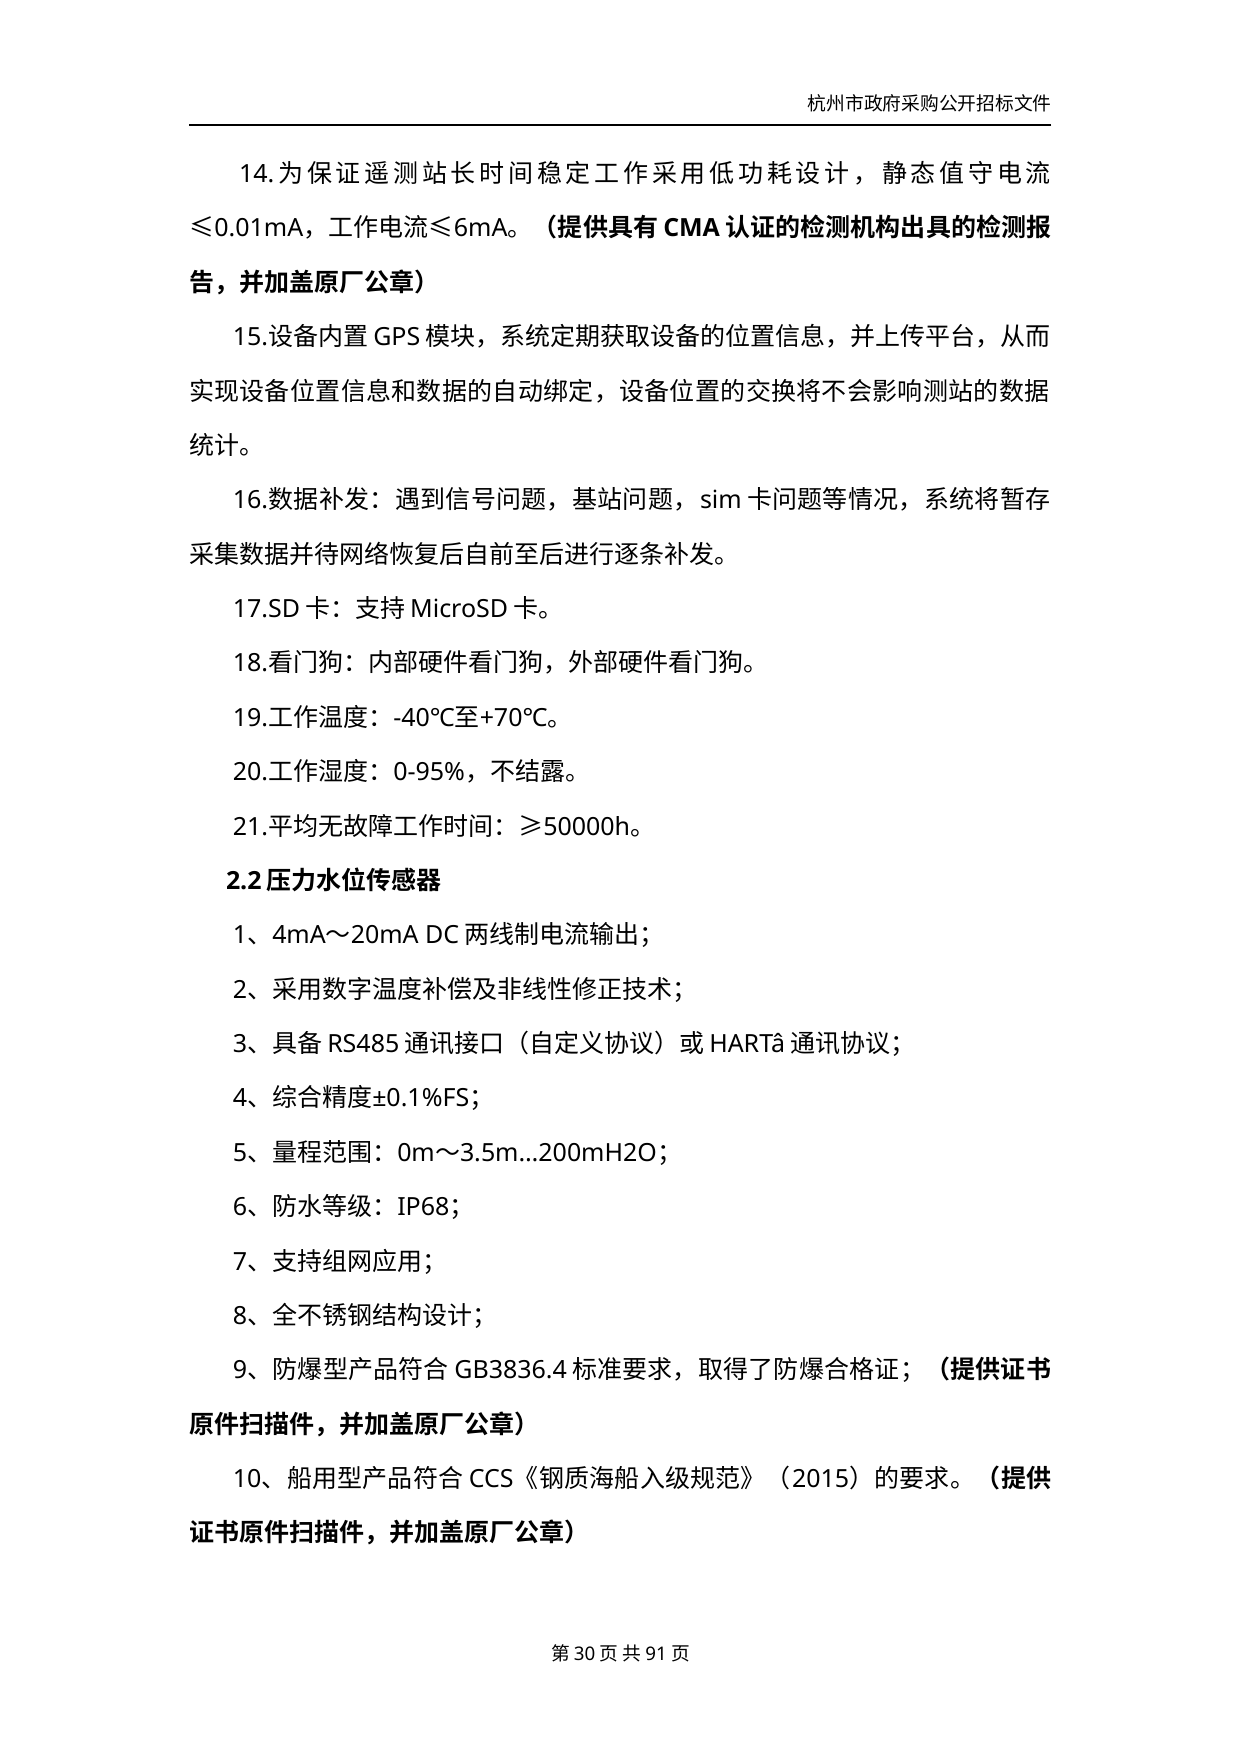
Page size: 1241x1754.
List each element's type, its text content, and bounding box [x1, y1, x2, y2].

text 17.SD卡：支持MicroSD卡。 [189, 588, 1051, 625]
text 19.工作温度：-40℃至+70℃。 [189, 697, 1051, 733]
text 18.看门狗：内部硬件看门狗，外部硬件看门狗。 [189, 643, 1051, 679]
text 5、量程范围：0m～3.5m…200mH2O； [189, 1132, 1051, 1168]
text 2、采用数字温度补偿及非线性修正技术； [189, 969, 1051, 1005]
text 6、防水等级：IP68； [189, 1187, 1051, 1223]
text 7、支持组网应用； [189, 1241, 1051, 1277]
text 2.2压力水位传感器 [189, 860, 1051, 897]
text 10、船用型产品符合CCS《钢质海船入级规范》（2015）的要求。（提供证书原件扫描件，并加盖原厂公章） [189, 1458, 1051, 1549]
text 15.设备内置GPS模块，系统定期获取设备的位置信息，并上传平台，从而实现设备位置信息和数据的自动绑定，设备位置的交换将不会影响测站的数据统计。 [189, 317, 1051, 462]
text 8、全不锈钢结构设计； [189, 1295, 1051, 1332]
text 4、综合精度±0.1%FS； [189, 1078, 1051, 1114]
text 9、防爆型产品符合GB3836.4标准要求，取得了防爆合格证；（提供证书原件扫描件，并加盖原厂公章） [189, 1350, 1051, 1440]
text 3、具备RS485通讯接口（自定义协议）或HARTâ通讯协议； [189, 1023, 1051, 1060]
text 21.平均无故障工作时间：≥50000h。 [189, 806, 1051, 842]
text 1、4mA～20mA DC两线制电流输出； [189, 915, 1051, 951]
text 16.数据补发：遇到信号问题，基站问题，sim卡问题等情况，系统将暂存采集数据并待网络恢复后自前至后进行逐条补发。 [189, 480, 1051, 570]
text 20.工作湿度：0-95%，不结露。 [189, 752, 1051, 788]
text 14.为保证遥测站长时间稳定工作采用低功耗设计，静态值守电流≤0.01mA，工作电流≤6mA。（提供具有CMA认证的检测机构出具的检测报告，并加盖原厂公章） [189, 153, 1051, 298]
